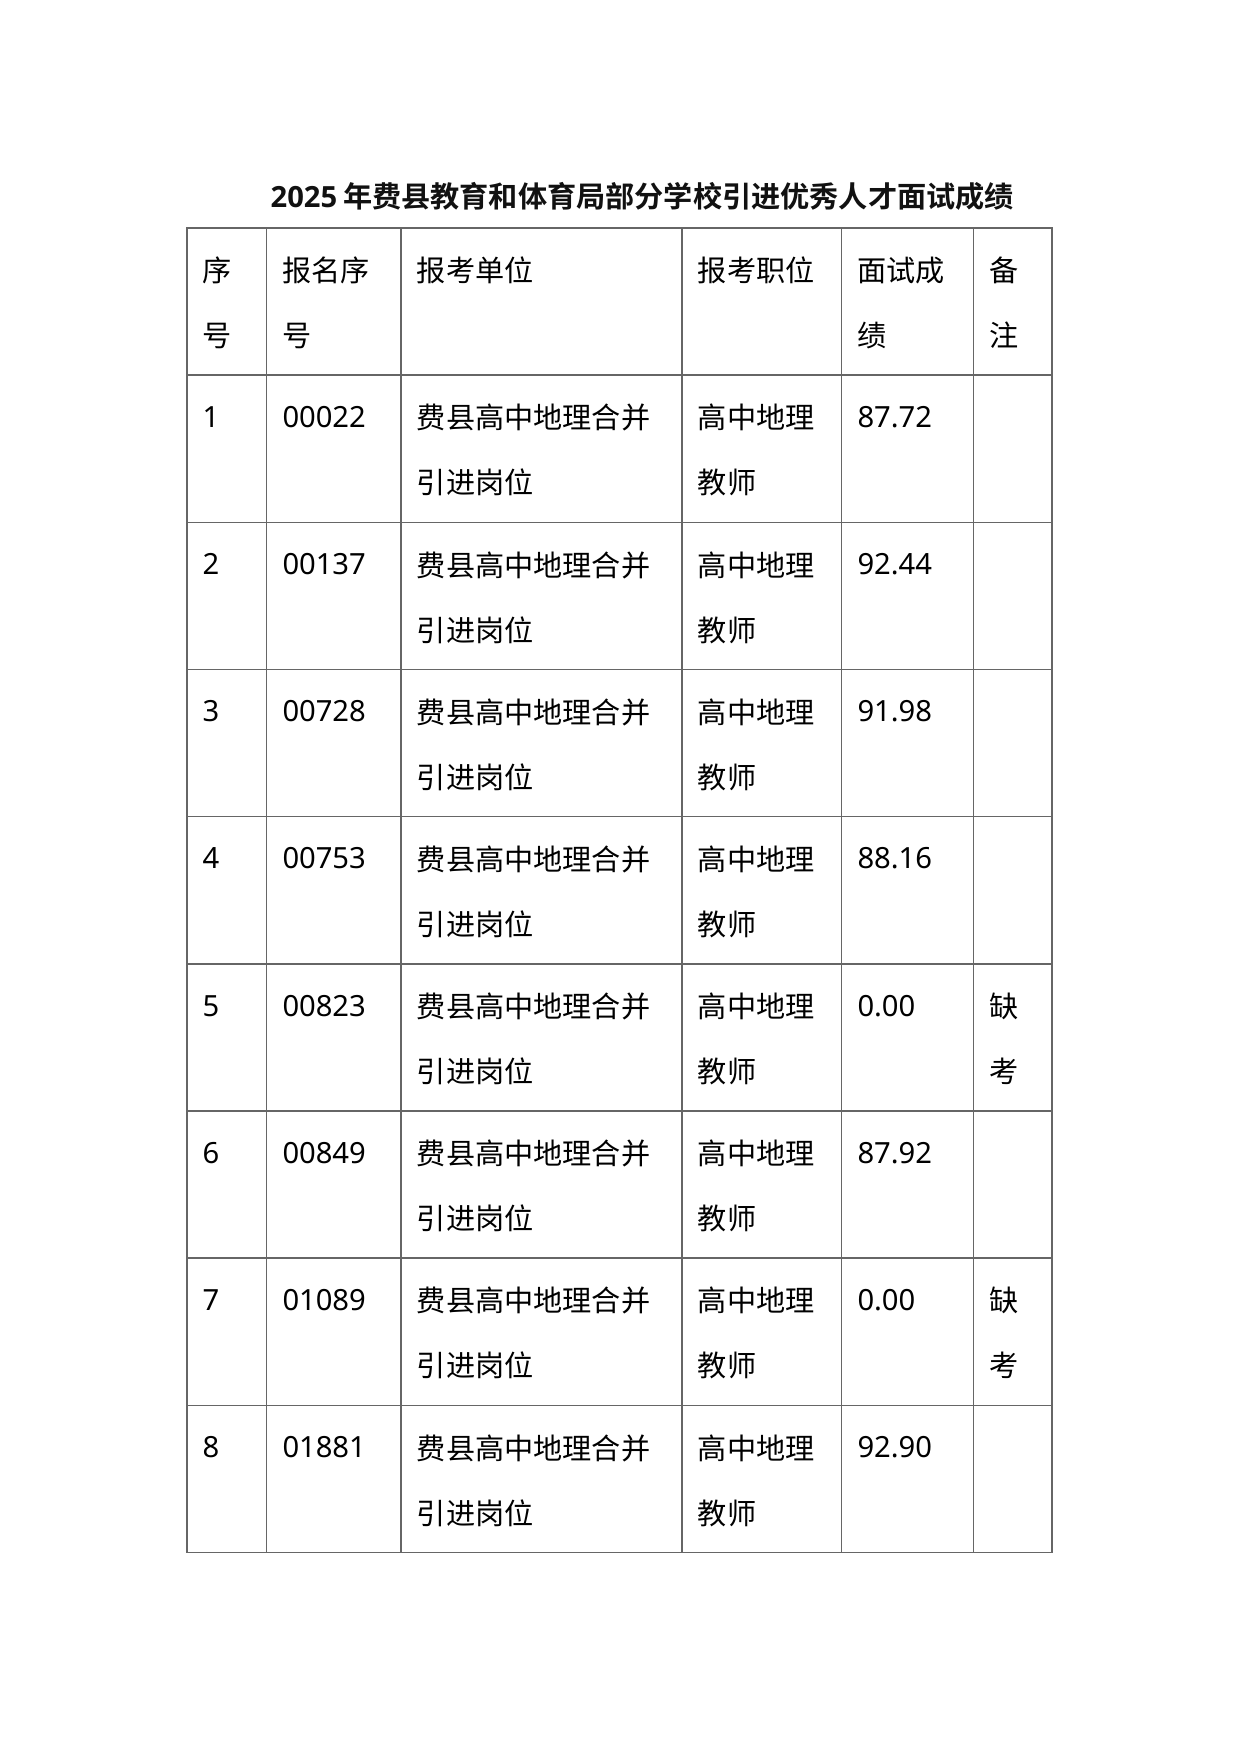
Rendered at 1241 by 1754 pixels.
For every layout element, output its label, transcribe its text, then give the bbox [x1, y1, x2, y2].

table_cell [974, 670, 1051, 816]
table_cell 高中地理教师 [683, 670, 841, 816]
table_cell 缺考 [974, 965, 1051, 1110]
table_cell 00137 [267, 523, 400, 668]
table_cell 00823 [267, 965, 400, 1110]
table_cell 费县高中地理合并引进岗位 [402, 670, 681, 816]
table_header 报考单位 [402, 229, 681, 374]
table_cell 费县高中地理合并引进岗位 [402, 817, 681, 963]
table_cell 费县高中地理合并引进岗位 [402, 523, 681, 668]
table_cell 费县高中地理合并引进岗位 [402, 376, 681, 521]
table_cell 87.72 [842, 376, 973, 521]
table_cell 高中地理教师 [683, 1406, 841, 1552]
table_cell 92.90 [842, 1406, 973, 1552]
table_cell 00022 [267, 376, 400, 521]
table_header 序号 [188, 229, 266, 374]
table_cell 2 [188, 523, 266, 668]
table_header 报考职位 [683, 229, 841, 374]
table_cell 高中地理教师 [683, 523, 841, 668]
table_header 报名序号 [267, 229, 400, 374]
table_cell 高中地理教师 [683, 817, 841, 963]
table_cell 0.00 [842, 1259, 973, 1404]
table_cell 00753 [267, 817, 400, 963]
table_cell 7 [188, 1259, 266, 1404]
table_cell 01881 [267, 1406, 400, 1552]
table_cell 高中地理教师 [683, 1259, 841, 1404]
table_cell 费县高中地理合并引进岗位 [402, 1112, 681, 1257]
table_cell 6 [188, 1112, 266, 1257]
table_cell [974, 523, 1051, 668]
table_cell [974, 1406, 1051, 1552]
table_header 面试成绩 [842, 229, 973, 374]
table_cell 92.44 [842, 523, 973, 668]
table_cell [974, 1112, 1051, 1257]
table_cell 3 [188, 670, 266, 816]
table_cell 00728 [267, 670, 400, 816]
table_cell [974, 817, 1051, 963]
table_cell 高中地理教师 [683, 1112, 841, 1257]
table_cell 费县高中地理合并引进岗位 [402, 965, 681, 1110]
table_cell [974, 376, 1051, 521]
table_cell 00849 [267, 1112, 400, 1257]
table_cell 费县高中地理合并引进岗位 [402, 1259, 681, 1404]
table_cell 88.16 [842, 817, 973, 963]
table_header 备注 [974, 229, 1051, 374]
table_cell 5 [188, 965, 266, 1110]
table_cell 4 [188, 817, 266, 963]
table_cell 01089 [267, 1259, 400, 1404]
table_cell 缺考 [974, 1259, 1051, 1404]
table_cell 高中地理教师 [683, 965, 841, 1110]
table_cell 高中地理教师 [683, 376, 841, 521]
table_cell 87.92 [842, 1112, 973, 1257]
table_cell 91.98 [842, 670, 973, 816]
table_cell 费县高中地理合并引进岗位 [402, 1406, 681, 1552]
table_cell 0.00 [842, 965, 973, 1110]
table_cell 1 [188, 376, 266, 521]
text 2025年费县教育和体育局部分学校引进优秀人才面试成绩 [187, 162, 1053, 227]
table_cell 8 [188, 1406, 266, 1552]
